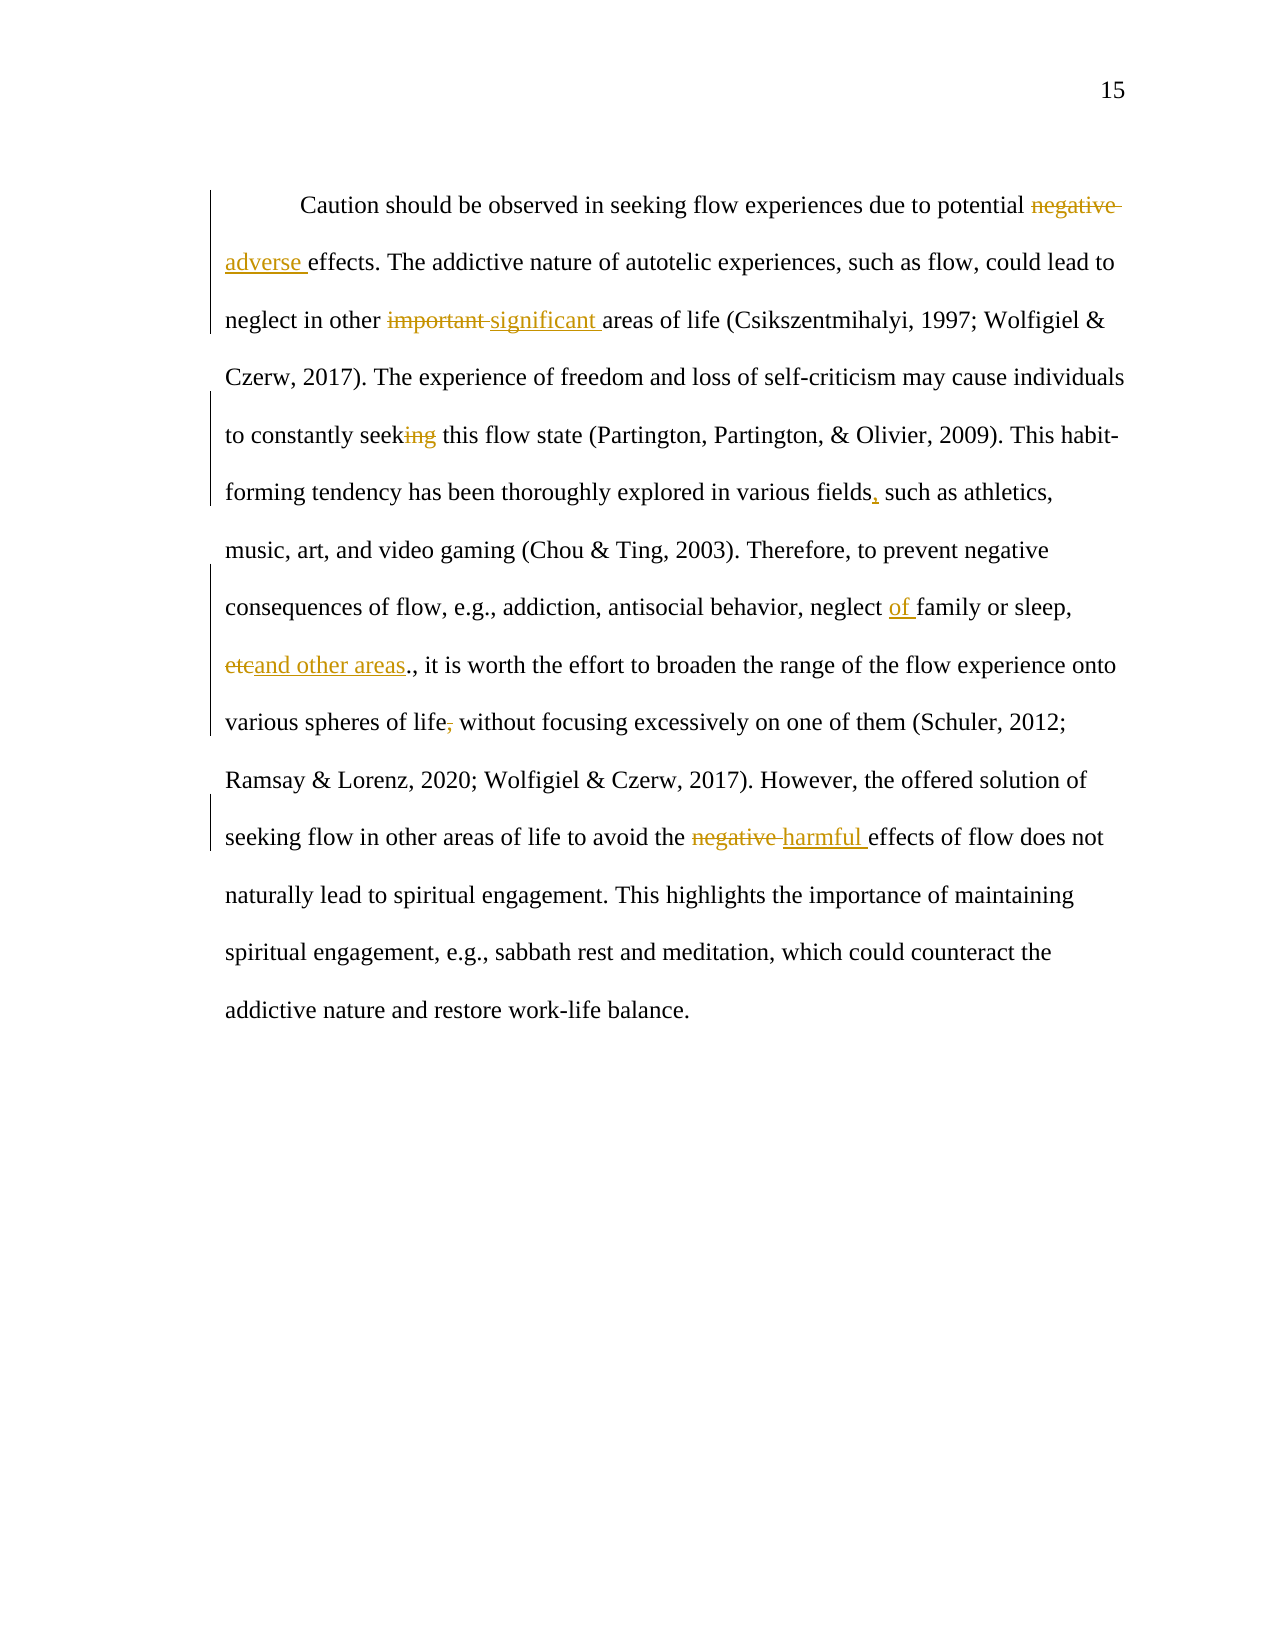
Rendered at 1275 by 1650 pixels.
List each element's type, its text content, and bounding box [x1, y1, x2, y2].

text Caution should be observed in seeking flow experiences due to potential effects. The addictive nature of autotelic experiences, such as flow, could lead to neglect in other areas of life (Csikszentmihalyi, 1997; Wolfigiel & Czerw, 2017). The experience of freedom and loss of self-criticism may cause individuals to constantly seek this flow state (Partington, Partington, & Olivier, 2009). This habit-forming tendency has been thoroughly explored in various fields such as athletics, music, art, and video gaming (Chou & Ting, 2003). Therefore, to prevent negative consequences of flow, e.g., addiction, antisocial behavior, neglect family or sleep, ., it is worth the effort to broaden the range of the flow experience onto various spheres of life without focusing excessively on one of them (Schuler, 2012; Ramsay & Lorenz, 2020; Wolfigiel & Czerw, 2017). However, the offered solution of seeking flow in other areas of life to avoid the effects of flow does not naturally lead to spiritual engagement. This highlights the importance of maintaining spiritual engagement, e.g., sabbath rest and meditation, which could counteract the addictive nature and restore work-life balance. [225, 190, 1125, 1024]
